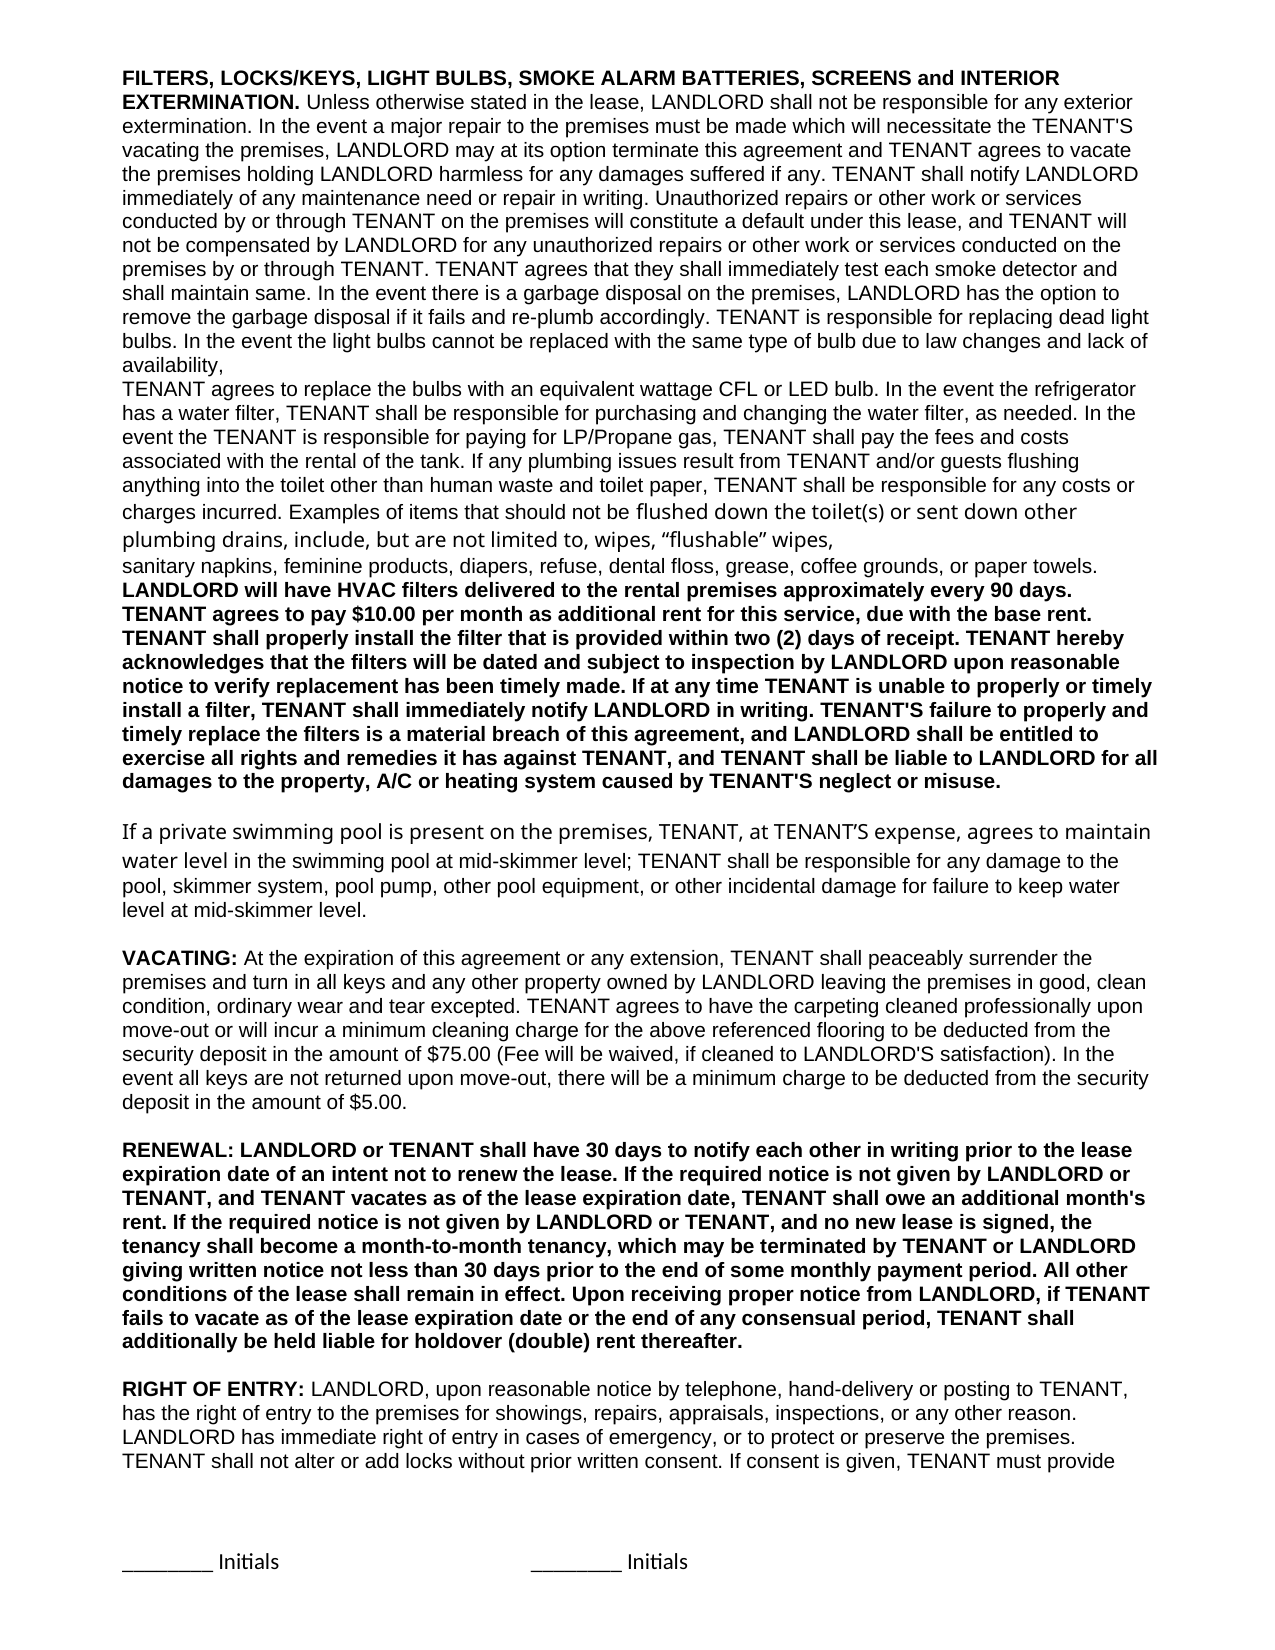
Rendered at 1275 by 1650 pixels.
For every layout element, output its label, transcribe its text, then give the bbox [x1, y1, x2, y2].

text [122, 1377, 1162, 1473]
text sanitary napkins, feminine products, diapers, refuse, dental floss, grease, coffee grounds, or paper towels. LANDLORD will have HVAC filters delivered to the rental premises approximately every 90 days. TENANT agrees to pay $10.00 per month as additional rent for this service, due with the base rent. TENANT shall properly install the filter that is provided within two (2) days of receipt. TENANT hereby acknowledges that the filters will be dated and subject to inspection by LANDLORD upon reasonable notice to verify replacement has been timely made. If at any time TENANT is unable to properly or timely install a filter, TENANT shall immediately notify LANDLORD in writing. TENANT'S failure to properly and timely replace the filters is a material breach of this agreement, and LANDLORD shall be entitled to exercise all rights and remedies it has against TENANT, and TENANT shall be liable to LANDLORD for all damages to the property, A/C or heating system caused by TENANT'S neglect or misuse. [122, 554, 1162, 793]
text RENEWAL: LANDLORD or TENANT shall have 30 days to notify each other in writing prior to the lease expiration date of an intent not to renew the lease. If the required notice is not given by LANDLORD or TENANT, and TENANT vacates as of the lease expiration date, TENANT shall owe an additional month's rent. If the required notice is not given by LANDLORD or TENANT, and no new lease is signed, the tenancy shall become a month-to-month tenancy, which may be terminated by TENANT or LANDLORD giving written notice not less than 30 days prior to the end of some monthly payment period. All other conditions of the lease shall remain in effect. Upon receiving proper notice from LANDLORD, if TENANT fails to vacate as of the lease expiration date or the end of any consensual period, TENANT shall additionally be held liable for holdover (double) rent thereafter. [122, 1138, 1162, 1353]
text FILTERS, LOCKS/KEYS, LIGHT BULBS, SMOKE ALARM BATTERIES, SCREENS and INTERIOR EXTERMINATION. Unless otherwise stated in the lease, LANDLORD shall not be responsible for any exterior extermination. In the event a major repair to the premises must be made which will necessitate the TENANT'S vacating the premises, LANDLORD may at its option terminate this agreement and TENANT agrees to vacate the premises holding LANDLORD harmless for any damages suffered if any. TENANT shall notify LANDLORD immediately of any maintenance need or repair in writing. Unauthorized repairs or other work or services conducted by or through TENANT on the premises will constitute a default under this lease, and TENANT will not be compensated by LANDLORD for any unauthorized repairs or other work or services conducted on the premises by or through TENANT. TENANT agrees that they shall immediately test each smoke detector and shall maintain same. In the event there is a garbage disposal on the premises, LANDLORD has the option to remove the garbage disposal if it fails and re-plumb accordingly. TENANT is responsible for replacing dead light bulbs. In the event the light bulbs cannot be replaced with the same type of bulb due to law changes and lack of availability, [122, 66, 1162, 377]
text If a private swimming pool is present on the premises, TENANT, at TENANT’S expense, agrees to maintain water level in the swimming pool at mid-skimmer level; TENANT shall be responsible for any damage to the pool, skimmer system, pool pump, other pool equipment, or other incidental damage for failure to keep water level at mid-skimmer level. [122, 817, 1162, 922]
text VACATING: At the expiration of this agreement or any extension, TENANT shall peaceably surrender the premises and turn in all keys and any other property owned by LANDLORD leaving the premises in good, clean condition, ordinary wear and tear excepted. TENANT agrees to have the carpeting cleaned professionally upon move-out or will incur a minimum cleaning charge for the above referenced flooring to be deducted from the security deposit in the amount of $75.00 (Fee will be waived, if cleaned to LANDLORD'S satisfaction). In the event all keys are not returned upon move-out, there will be a minimum charge to be deducted from the security deposit in the amount of $5.00. [122, 946, 1162, 1114]
text TENANT agrees to replace the bulbs with an equivalent wattage CFL or LED bulb. In the event the refrigerator has a water filter, TENANT shall be responsible for purchasing and changing the water filter, as needed. In the event the TENANT is responsible for paying for LP/Propane gas, TENANT shall pay the fees and costs associated with the rental of the tank. If any plumbing issues result from TENANT and/or guests flushing anything into the toilet other than human waste and toilet paper, TENANT shall be responsible for any costs or charges incurred. Examples of items that should not be flushed down the toilet(s) or sent down other plumbing drains, include, but are not limited to, wipes, “flushable” wipes, [122, 377, 1162, 554]
